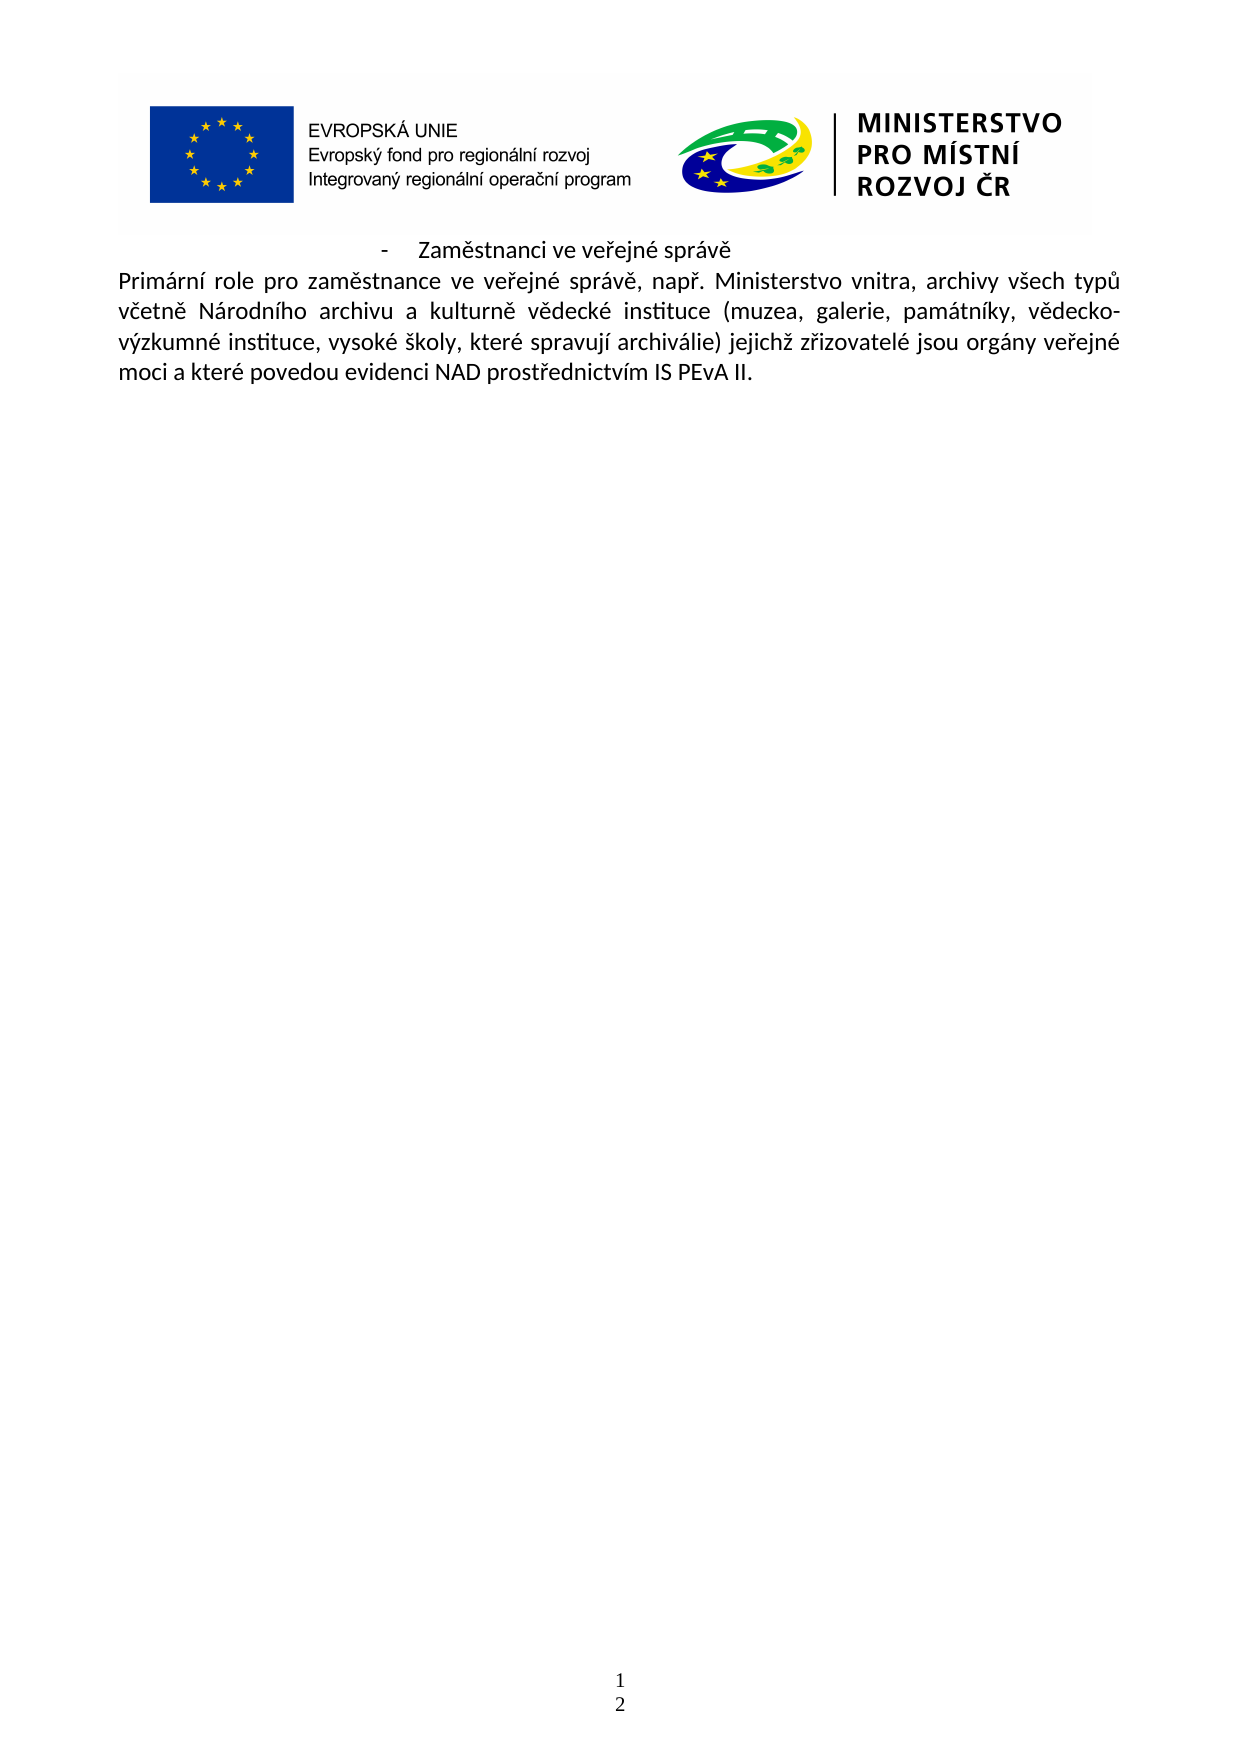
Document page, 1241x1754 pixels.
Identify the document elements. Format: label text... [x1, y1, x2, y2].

picture [118, 73, 1093, 235]
text Primární role pro zaměstnance ve veřejné správě, např. Ministerstvo vnitra, archivy všech typů včetně Národního archivu a kulturně vědecké instituce (muzea, galerie, památníky, vědecko-výzkumné instituce, vysoké školy, které spravují archiválie) jejichž zřizovatelé jsou orgány veřejné moci a které povedou evidenci NAD prostřednictvím IS PEvA II. [118, 265, 1122, 387]
list Zaměstnanci ve veřejné správě [381, 234, 1122, 265]
